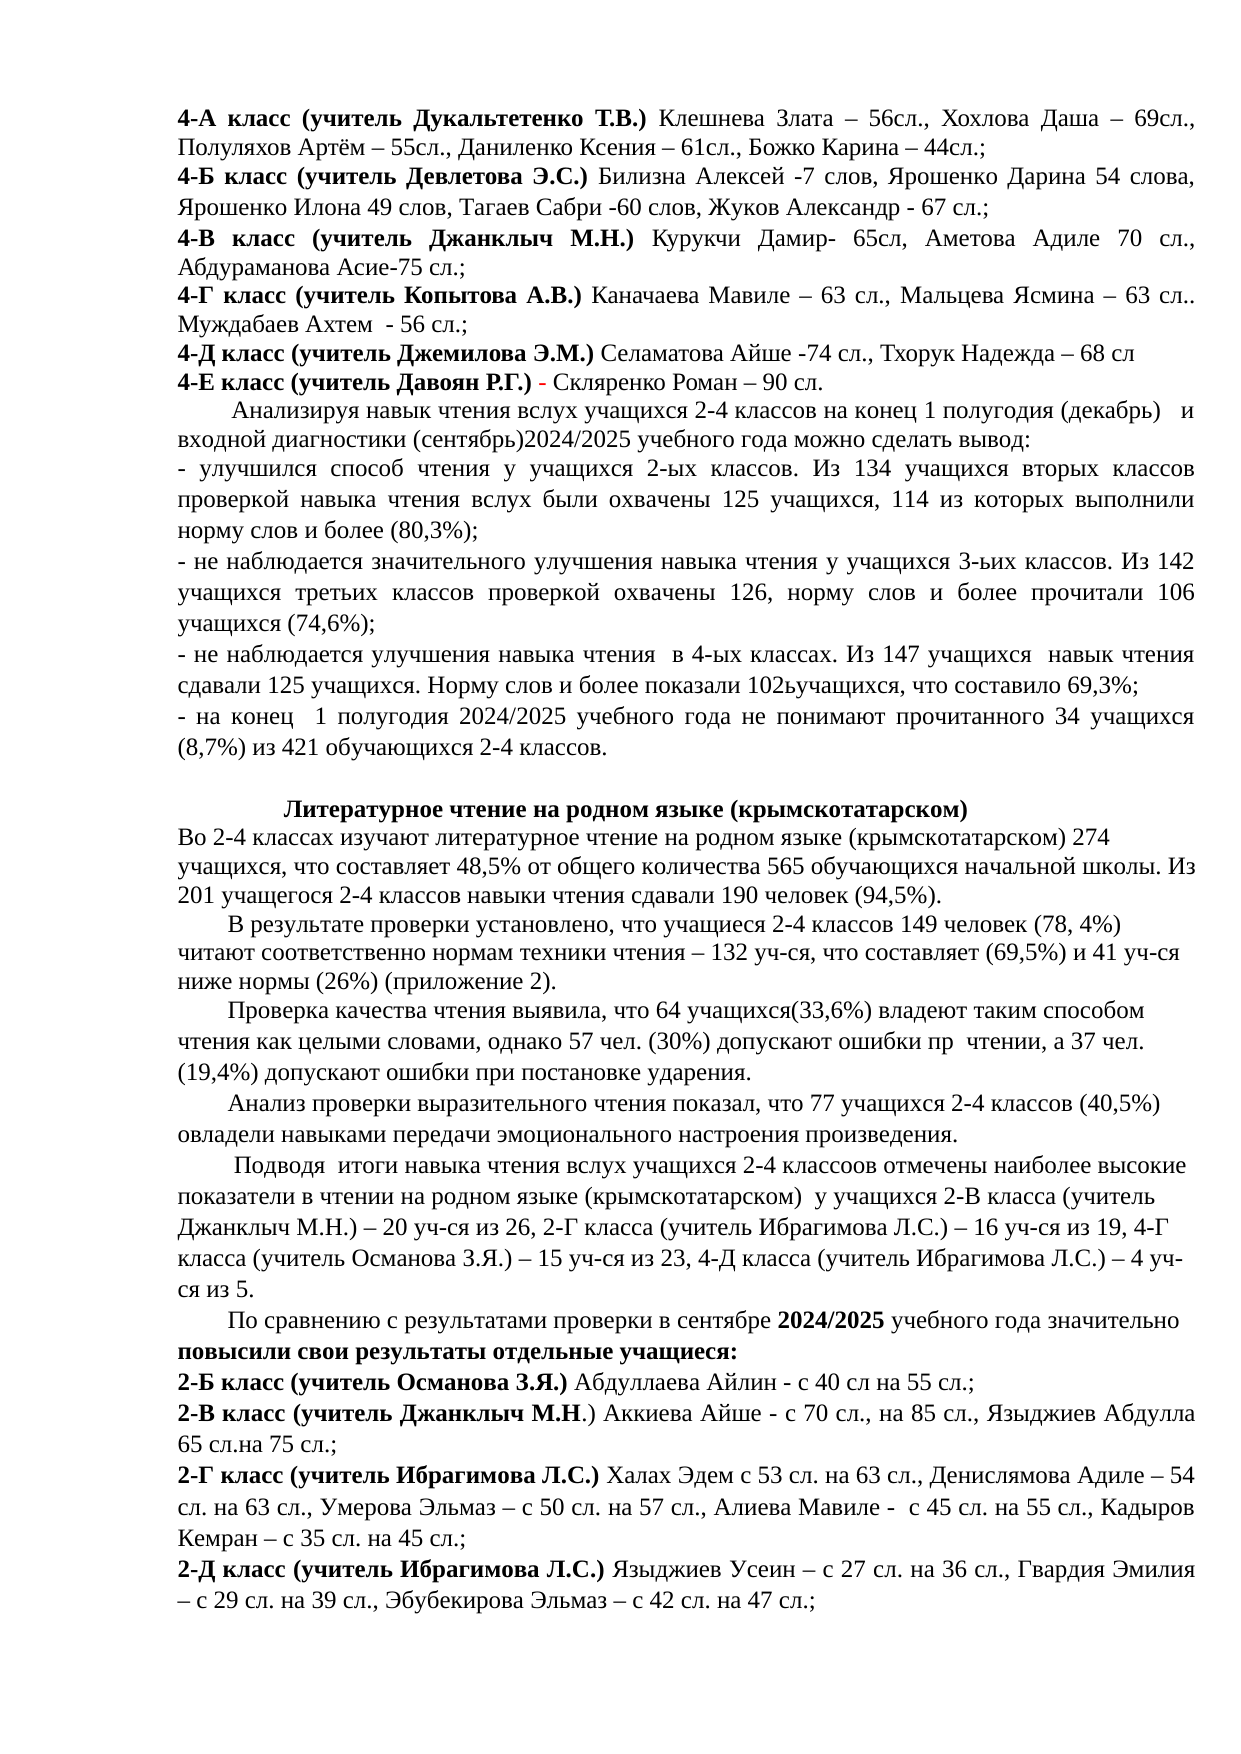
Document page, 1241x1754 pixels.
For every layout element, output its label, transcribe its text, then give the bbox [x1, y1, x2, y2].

text Проверка качества чтения выявила, что 64 учащихся(33,6%) владеют таким способом чтения как целыми словами, однако 57 чел. (30%) допускают ошибки пр чтении, а 37 чел. (19,4%) допускают ошибки при постановке ударения. [177, 995, 1196, 1086]
text Анализ проверки выразительного чтения показал, что 77 учащихся 2-4 классов (40,5%) овладели навыками передачи эмоционального настроения произведения. [177, 1088, 1196, 1148]
text 4-Б класс (учитель Девлетова Э.С.) Билизна Алексей -7 слов, Ярошенко Дарина 54 слова, Ярошенко Илона 49 слов, Тагаев Сабри -60 слов, Жуков Александр - 67 сл.; [177, 161, 1196, 221]
text - на конец 1 полугодия 2024/2025 учебного года не понимают прочитанного 34 учащихся (8,7%) из 421 обучающихся 2-4 классов. [177, 701, 1196, 761]
text 2-Г класс (учитель Ибрагимова Л.С.) Халах Эдем с 53 сл. на 63 сл., Денислямова Адиле – 54 сл. на 63 сл., Умерова Эльмаз – с 50 сл. на 57 сл., Алиева Мавиле - с 45 сл. на 55 сл., Кадыров Кемран – с 35 сл. на 45 сл.; [177, 1461, 1196, 1551]
text 4-В класс (учитель Джанклыч М.Н.) Курукчи Дамир- 65сл, Аметова Адиле 70 сл., Абдураманова Асие-75 сл.; [177, 223, 1196, 281]
text 4-А класс (учитель Дукальтетенко Т.В.) Клешнева Злата – 56сл., Хохлова Даша – 69сл., Полуляхов Артём – 55сл., Даниленко Ксения – 61сл., Божко Карина – 44сл.; [177, 103, 1196, 161]
text 4-Г класс (учитель Копытова А.В.) Каначаева Мавиле – 63 сл., Мальцева Ясмина – 63 сл.. Муждабаев Ахтем - 56 сл.; [177, 281, 1196, 338]
text 4-Д класс (учитель Джемилова Э.М.) Селаматова Айше -74 сл., Тхорук Надежда – 68 сл [177, 338, 1196, 367]
text - улучшился способ чтения у учащихся 2-ых классов. Из 134 учащихся вторых классов проверкой навыка чтения вслух были охвачены 125 учащихся, 114 из которых выполнили норму слов и более (80,3%); [177, 453, 1196, 544]
text - не наблюдается значительного улучшения навыка чтения у учащихся 3-ьих классов. Из 142 учащихся третьих классов проверкой охвачены 126, норму слов и более прочитали 106 учащихся (74,6%); [177, 546, 1196, 637]
text В результате проверки установлено, что учащиеся 2-4 классов 149 человек (78, 4%) читают соответственно нормам техники чтения – 132 уч-ся, что составляет (69,5%) и 41 уч-ся ниже нормы (26%) (приложение 2). [177, 909, 1196, 995]
text Подводя итоги навыка чтения вслух учащихся 2-4 классоов отмечены наиболее высокие показатели в чтении на родном языке (крымскотатарском) у учащихся 2-В класса (учитель Джанклыч М.Н.) – 20 уч-ся из 26, 2-Г класса (учитель Ибрагимова Л.С.) – 16 уч-ся из 19, 4-Г класса (учитель Османова З.Я.) – 15 уч-ся из 23, 4-Д класса (учитель Ибрагимова Л.С.) – 4 уч-ся из 5. [177, 1150, 1196, 1303]
text Анализируя навык чтения вслух учащихся 2-4 классов на конец 1 полугодия (декабрь) и входной диагностики (сентябрь)2024/2025 учебного года можно сделать вывод: [177, 396, 1196, 453]
text Литературное чтение на родном языке (крымскотатарском) [177, 794, 1196, 822]
text 2-Б класс (учитель Османова З.Я.) Абдуллаева Айлин - с 40 сл на 55 сл.; [177, 1367, 1196, 1396]
text - не наблюдается улучшения навыка чтения в 4-ых классах. Из 147 учащихся навык чтения сдавали 125 учащихся. Норму слов и более показали 102ьучащихся, что составило 69,3%; [177, 639, 1196, 699]
text По сравнению с результатами проверки в сентябре 2024/2025 учебного года значительно повысили свои результаты отдельные учащиеся: [177, 1305, 1196, 1365]
text Во 2-4 классах изучают литературное чтение на родном языке (крымскотатарском) 274 учащихся, что составляет 48,5% от общего количества 565 обучающихся начальной школы. Из 201 учащегося 2-4 классов навыки чтения сдавали 190 человек (94,5%). [177, 822, 1196, 909]
text 2-Д класс (учитель Ибрагимова Л.С.) Языджиев Усеин – с 27 сл. на 36 сл., Гвардия Эмилия – с 29 сл. на 39 сл., Эбубекирова Эльмаз – с 42 сл. на 47 сл.; [177, 1554, 1196, 1613]
text 4-Е класс (учитель Давоян Р.Г.) - Скляренко Роман – 90 сл. [177, 367, 1196, 396]
text 2-В класс (учитель Джанклыч М.Н.) Аккиева Айше - с 70 сл., на 85 сл., Языджиев Абдулла 65 сл.на 75 сл.; [177, 1398, 1196, 1458]
